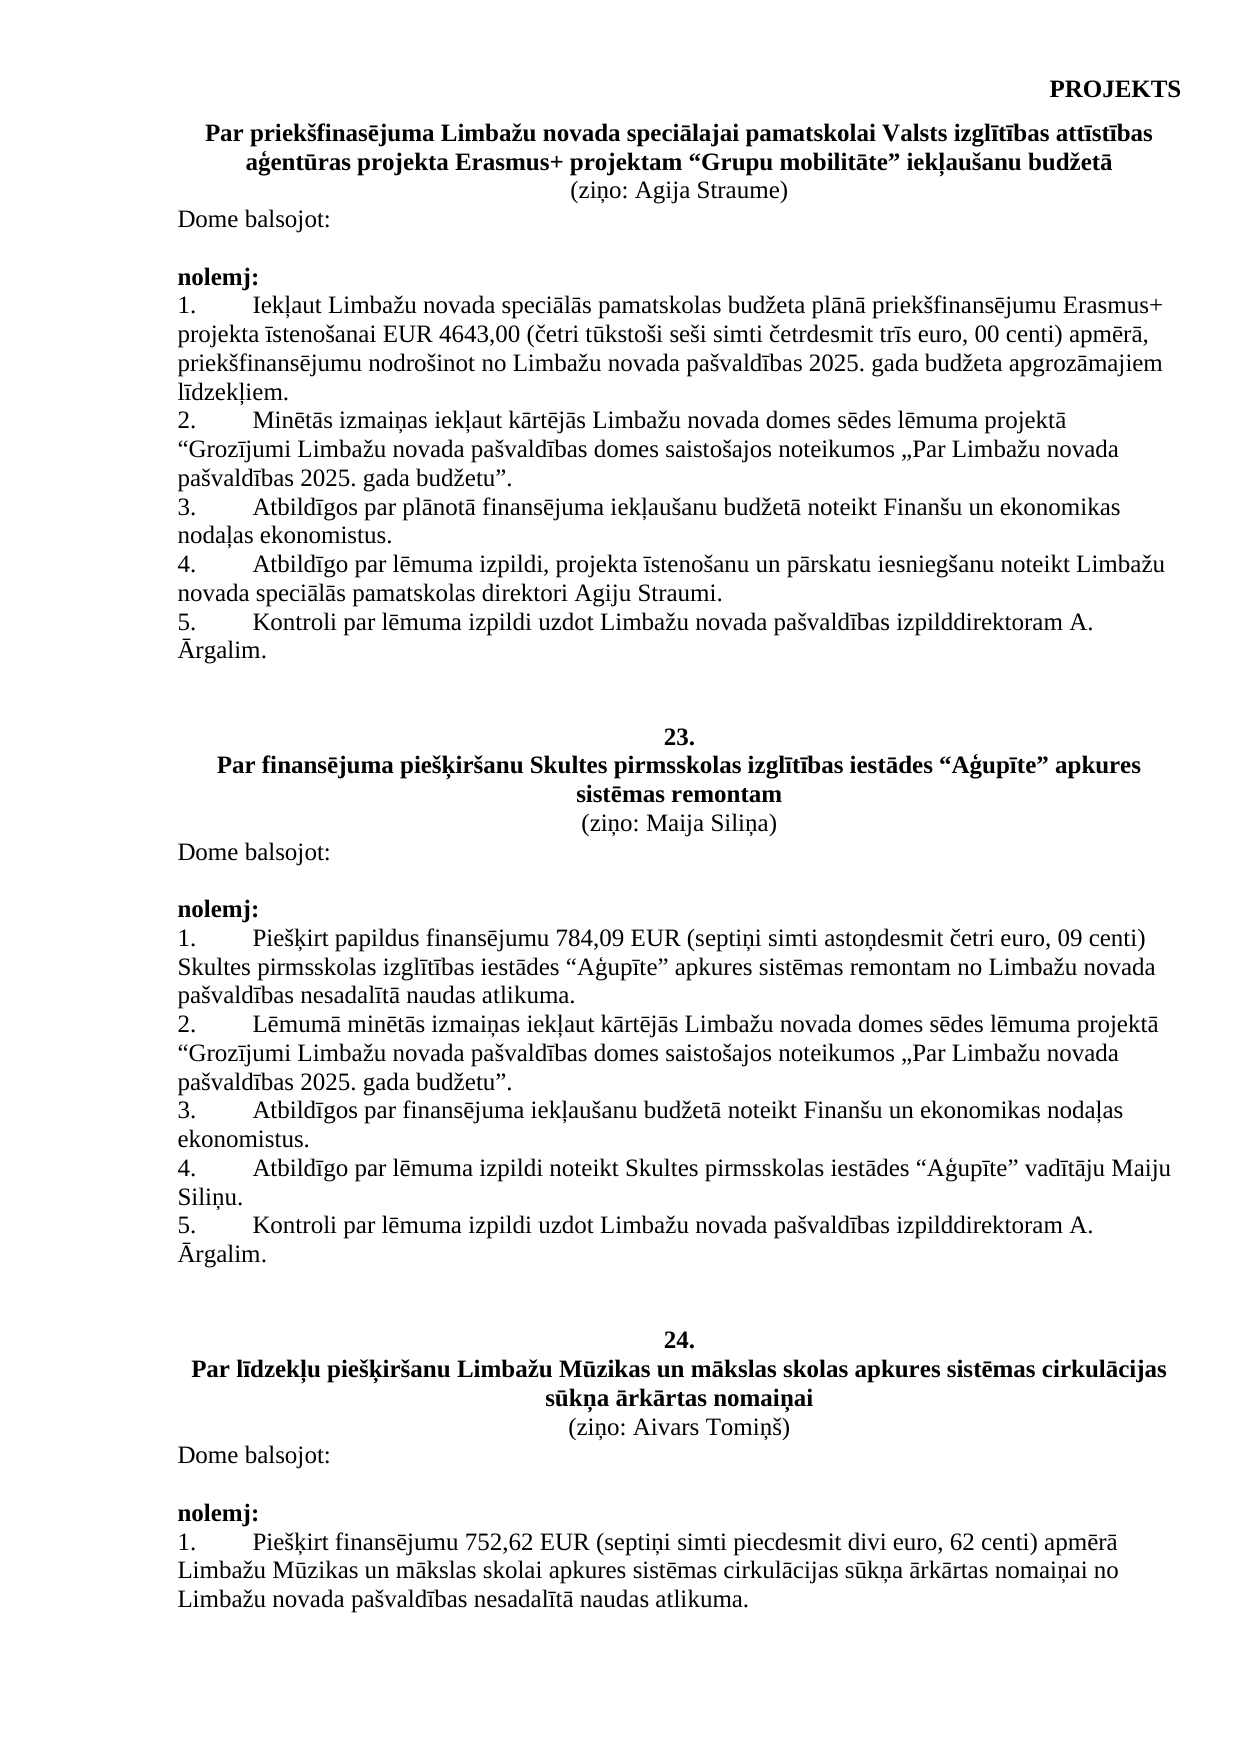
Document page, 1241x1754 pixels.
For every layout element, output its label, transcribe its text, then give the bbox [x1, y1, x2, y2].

text (ziņo: Aivars Tomiņš) [177, 1412, 1181, 1441]
text 23. [177, 722, 1181, 751]
text 2. Minētās izmaiņas iekļaut kārtējās Limbažu novada domes sēdes lēmuma projektā “Grozījumi Limbažu novada pašvaldības domes saistošajos noteikumos „Par Limbažu novada pašvaldības 2025. gada budžetu”. [177, 406, 1181, 492]
text Dome balsojot: [177, 837, 1181, 866]
text Par līdzekļu piešķiršanu Limbažu Mūzikas un mākslas skolas apkures sistēmas cirkulācijas sūkņa ārkārtas nomaiņai [177, 1354, 1181, 1412]
text Par priekšfinasējuma Limbažu novada speciālajai pamatskolai Valsts izglītības attīstības aģentūras projekta Erasmus+ projektam “Grupu mobilitāte” iekļaušanu budžetā [177, 118, 1181, 176]
text 4. Atbildīgo par lēmuma izpildi, projekta īstenošanu un pārskatu iesniegšanu noteikt Limbažu novada speciālās pamatskolas direktori Agiju Straumi. [177, 549, 1181, 607]
text nolemj: [177, 894, 1181, 923]
text Dome balsojot: [177, 204, 1181, 233]
text (ziņo: Maija Siliņa) [177, 808, 1181, 837]
text Dome balsojot: [177, 1441, 1181, 1469]
text 4. Atbildīgo par lēmuma izpildi noteikt Skultes pirmsskolas iestādes “Aģupīte” vadītāju Maiju Siliņu. [177, 1153, 1181, 1211]
text 24. [177, 1326, 1181, 1354]
text nolemj: [177, 1498, 1181, 1527]
text 5. Kontroli par lēmuma izpildi uzdot Limbažu novada pašvaldības izpilddirektoram A. Ārgalim. [177, 1211, 1181, 1268]
text nolemj: [177, 262, 1181, 291]
text 1. Piešķirt papildus finansējumu 784,09 EUR (septiņi simti astoņdesmit četri euro, 09 centi) Skultes pirmsskolas izglītības iestādes “Aģupīte” apkures sistēmas remontam no Limbažu novada pašvaldības nesadalītā naudas atlikuma. [177, 923, 1181, 1009]
text 3. Atbildīgos par plānotā finansējuma iekļaušanu budžetā noteikt Finanšu un ekonomikas nodaļas ekonomistus. [177, 492, 1181, 549]
text 2. Lēmumā minētās izmaiņas iekļaut kārtējās Limbažu novada domes sēdes lēmuma projektā “Grozījumi Limbažu novada pašvaldības domes saistošajos noteikumos „Par Limbažu novada pašvaldības 2025. gada budžetu”. [177, 1009, 1181, 1096]
text 5. Kontroli par lēmuma izpildi uzdot Limbažu novada pašvaldības izpilddirektoram A. Ārgalim. [177, 607, 1181, 664]
text 1. Piešķirt finansējumu 752,62 EUR (septiņi simti piecdesmit divi euro, 62 centi) apmērā Limbažu Mūzikas un mākslas skolai apkures sistēmas cirkulācijas sūkņa ārkārtas nomaiņai no Limbažu novada pašvaldības nesadalītā naudas atlikuma. [177, 1527, 1181, 1613]
text Par finansējuma piešķiršanu Skultes pirmsskolas izglītības iestādes “Aģupīte” apkures sistēmas remontam [177, 751, 1181, 808]
text (ziņo: Agija Straume) [177, 176, 1181, 204]
text 1. Iekļaut Limbažu novada speciālās pamatskolas budžeta plānā priekšfinansējumu Erasmus+ projekta īstenošanai EUR 4643,00 (četri tūkstoši seši simti četrdesmit trīs euro, 00 centi) apmērā, priekšfinansējumu nodrošinot no Limbažu novada pašvaldības 2025. gada budžeta apgrozāmajiem līdzekļiem. [177, 291, 1181, 406]
text 3. Atbildīgos par finansējuma iekļaušanu budžetā noteikt Finanšu un ekonomikas nodaļas ekonomistus. [177, 1096, 1181, 1153]
